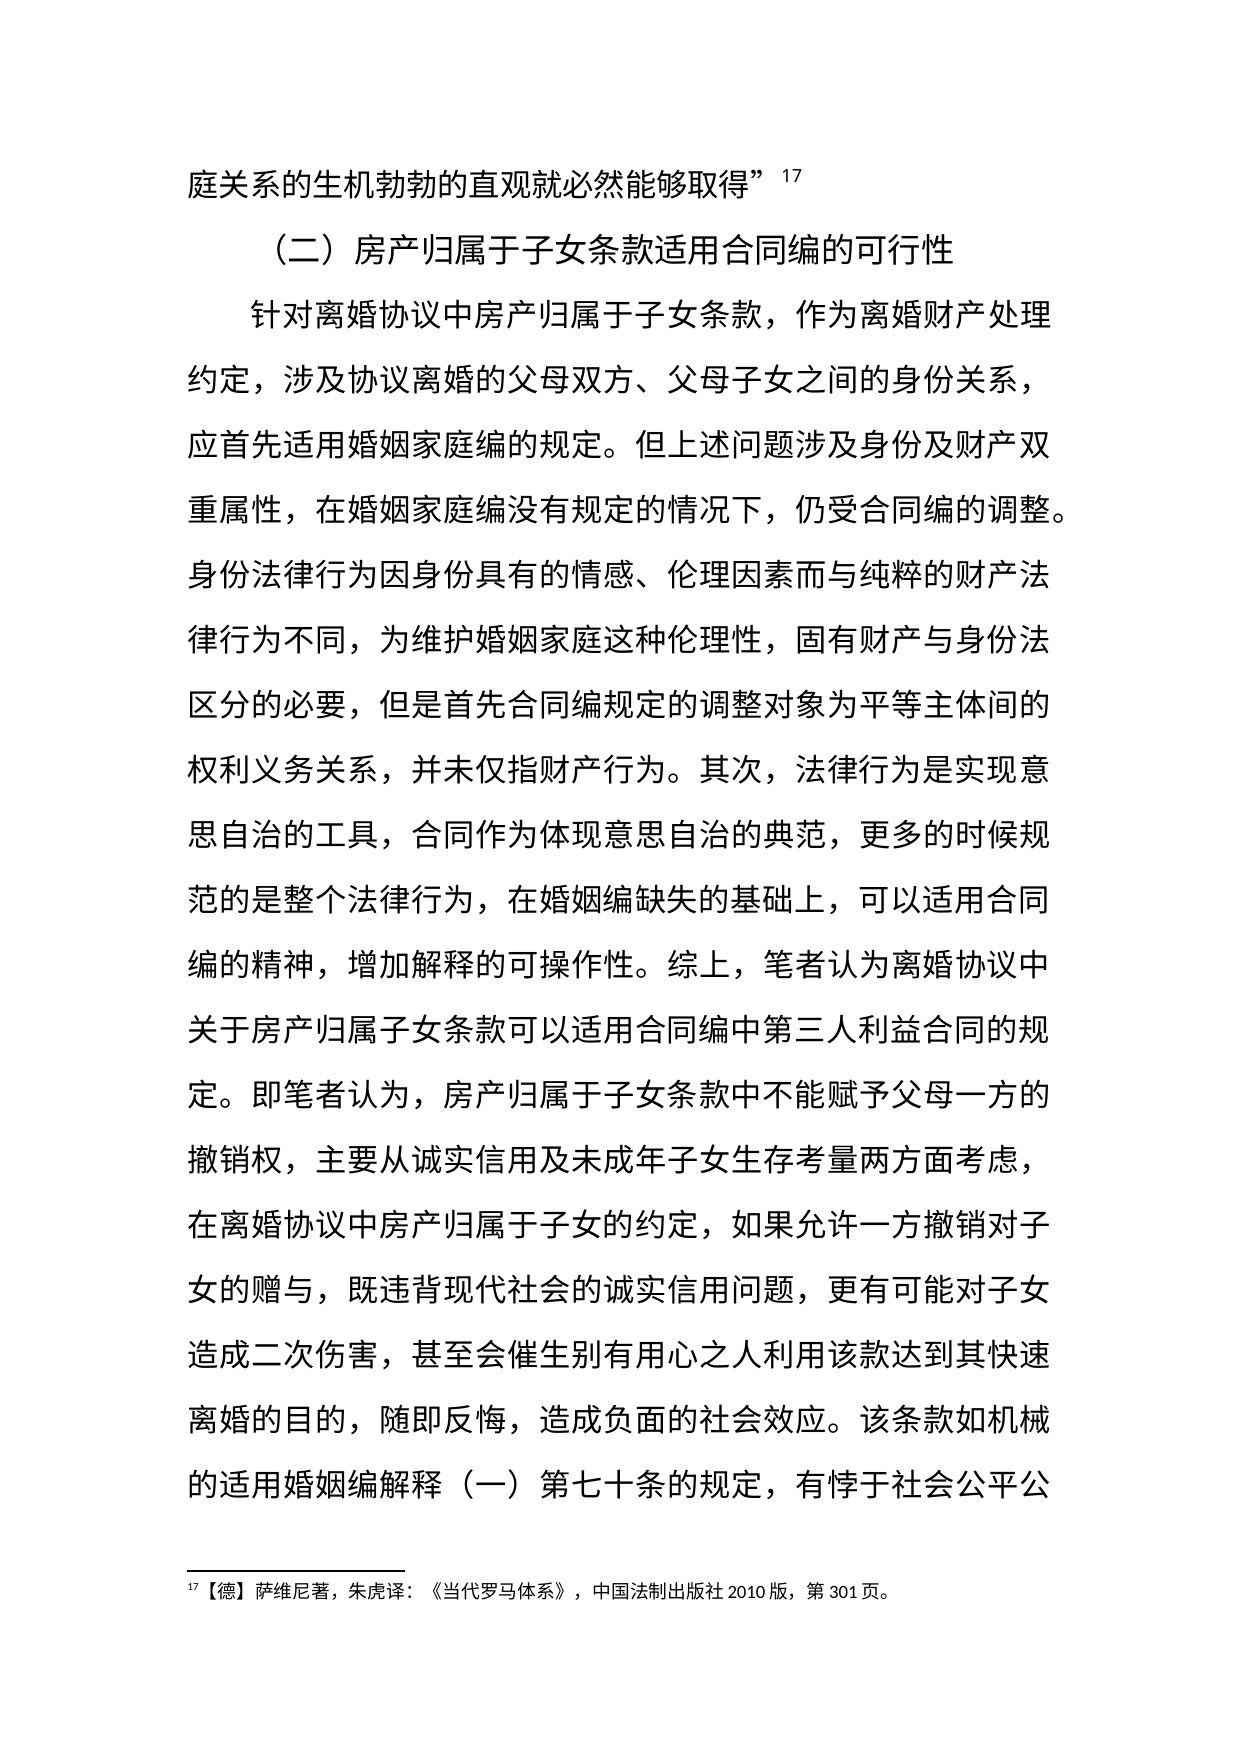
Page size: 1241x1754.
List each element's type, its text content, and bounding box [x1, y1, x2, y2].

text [187, 150, 1053, 215]
text （二）房产归属于子女条款适用合同编的可行性 [187, 215, 1053, 280]
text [187, 280, 1053, 1515]
